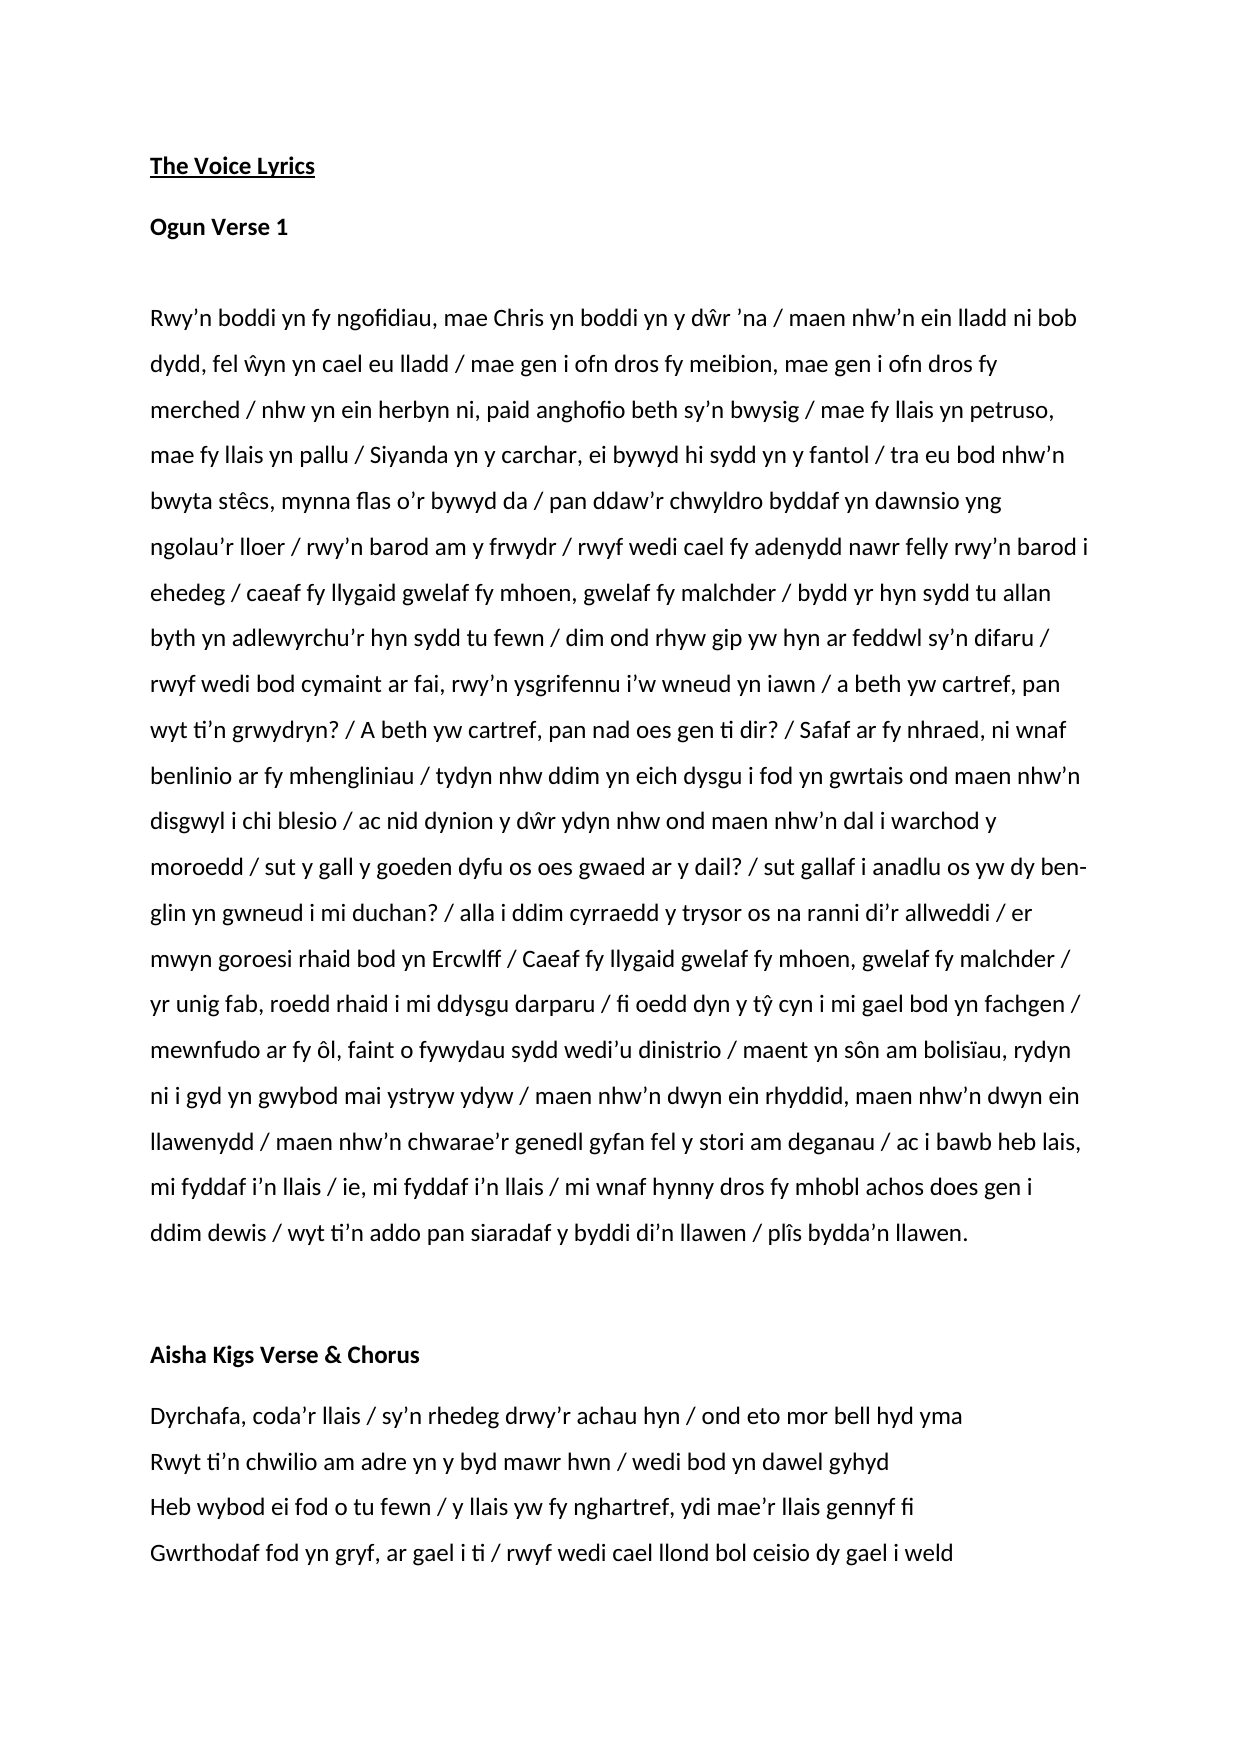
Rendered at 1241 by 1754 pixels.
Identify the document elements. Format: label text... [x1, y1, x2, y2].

text Gwrthodaf fod yn gryf, ar gael i ti / rwyf wedi cael llond bol ceisio dy gael i weld [150, 1537, 1090, 1568]
text Heb wybod ei fod o tu fewn / y llais yw fy nghartref, ydi mae’r llais gennyf fi [150, 1492, 1090, 1522]
text Dyrchafa, coda’r llais / sy’n rhedeg drwy’r achau hyn / ond eto mor bell hyd yma [150, 1400, 1090, 1431]
text The Voice Lyrics [150, 150, 1090, 181]
text Aisha Kigs Verse & Chorus [150, 1339, 1090, 1369]
text Rwy’n boddi yn fy ngofidiau, mae Chris yn boddi yn y dŵr ’na / maen nhw’n ein lladd ni bob dydd, fel ŵyn yn cael eu lladd / mae gen i ofn dros fy meibion, mae gen i ofn dros fy merched / nhw yn ein herbyn ni, paid anghofio beth sy’n bwysig / mae fy llais yn petruso, mae fy llais yn pallu / Siyanda yn y carchar, ei bywyd hi sydd yn y fantol / tra eu bod nhw’n bwyta stêcs, mynna flas o’r bywyd da / pan ddaw’r chwyldro byddaf yn dawnsio yng ngolau’r lloer / rwy’n barod am y frwydr / rwyf wedi cael fy adenydd nawr felly rwy’n barod i ehedeg / caeaf fy llygaid gwelaf fy mhoen, gwelaf fy malchder / bydd yr hyn sydd tu allan byth yn adlewyrchu’r hyn sydd tu fewn / dim ond rhyw gip yw hyn ar feddwl sy’n difaru / rwyf wedi bod cymaint ar fai, rwy’n ysgrifennu i’w wneud yn iawn / a beth yw cartref, pan wyt ti’n grwydryn? / A beth yw cartref, pan nad oes gen ti dir? / Safaf ar fy nhraed, ni wnaf benlinio ar fy mhengliniau / tydyn nhw ddim yn eich dysgu i fod yn gwrtais ond maen nhw’n disgwyl i chi blesio / ac nid dynion y dŵr ydyn nhw ond maen nhw’n dal i warchod y moroedd / sut y gall y goeden dyfu os oes gwaed ar y dail? / sut gallaf i anadlu os yw dy ben-glin yn gwneud i mi duchan? / alla i ddim cyrraedd y trysor os na ranni di’r allweddi / er mwyn goroesi rhaid bod yn Ercwlff / Caeaf fy llygaid gwelaf fy mhoen, gwelaf fy malchder / yr unig fab, roedd rhaid i mi ddysgu darparu / fi oedd dyn y tŷ cyn i mi gael bod yn fachgen / mewnfudo ar fy ôl, faint o fywydau sydd wedi’u dinistrio / maent yn sôn am bolisïau, rydyn ni i gyd yn gwybod mai ystryw ydyw / maen nhw’n dwyn ein rhyddid, maen nhw’n dwyn ein llawenydd / maen nhw’n chwarae’r genedl gyfan fel y stori am deganau / ac i bawb heb lais, mi fyddaf i’n llais / ie, mi fyddaf i’n llais / mi wnaf hynny dros fy mhobl achos does gen i ddim dewis / wyt ti’n addo pan siaradaf y byddi di’n llawen / plîs bydda’n llawen. [150, 302, 1090, 1248]
text Ogun Verse 1 [150, 211, 1090, 242]
text Rwyt ti’n chwilio am adre yn y byd mawr hwn / wedi bod yn dawel gyhyd [150, 1446, 1090, 1476]
